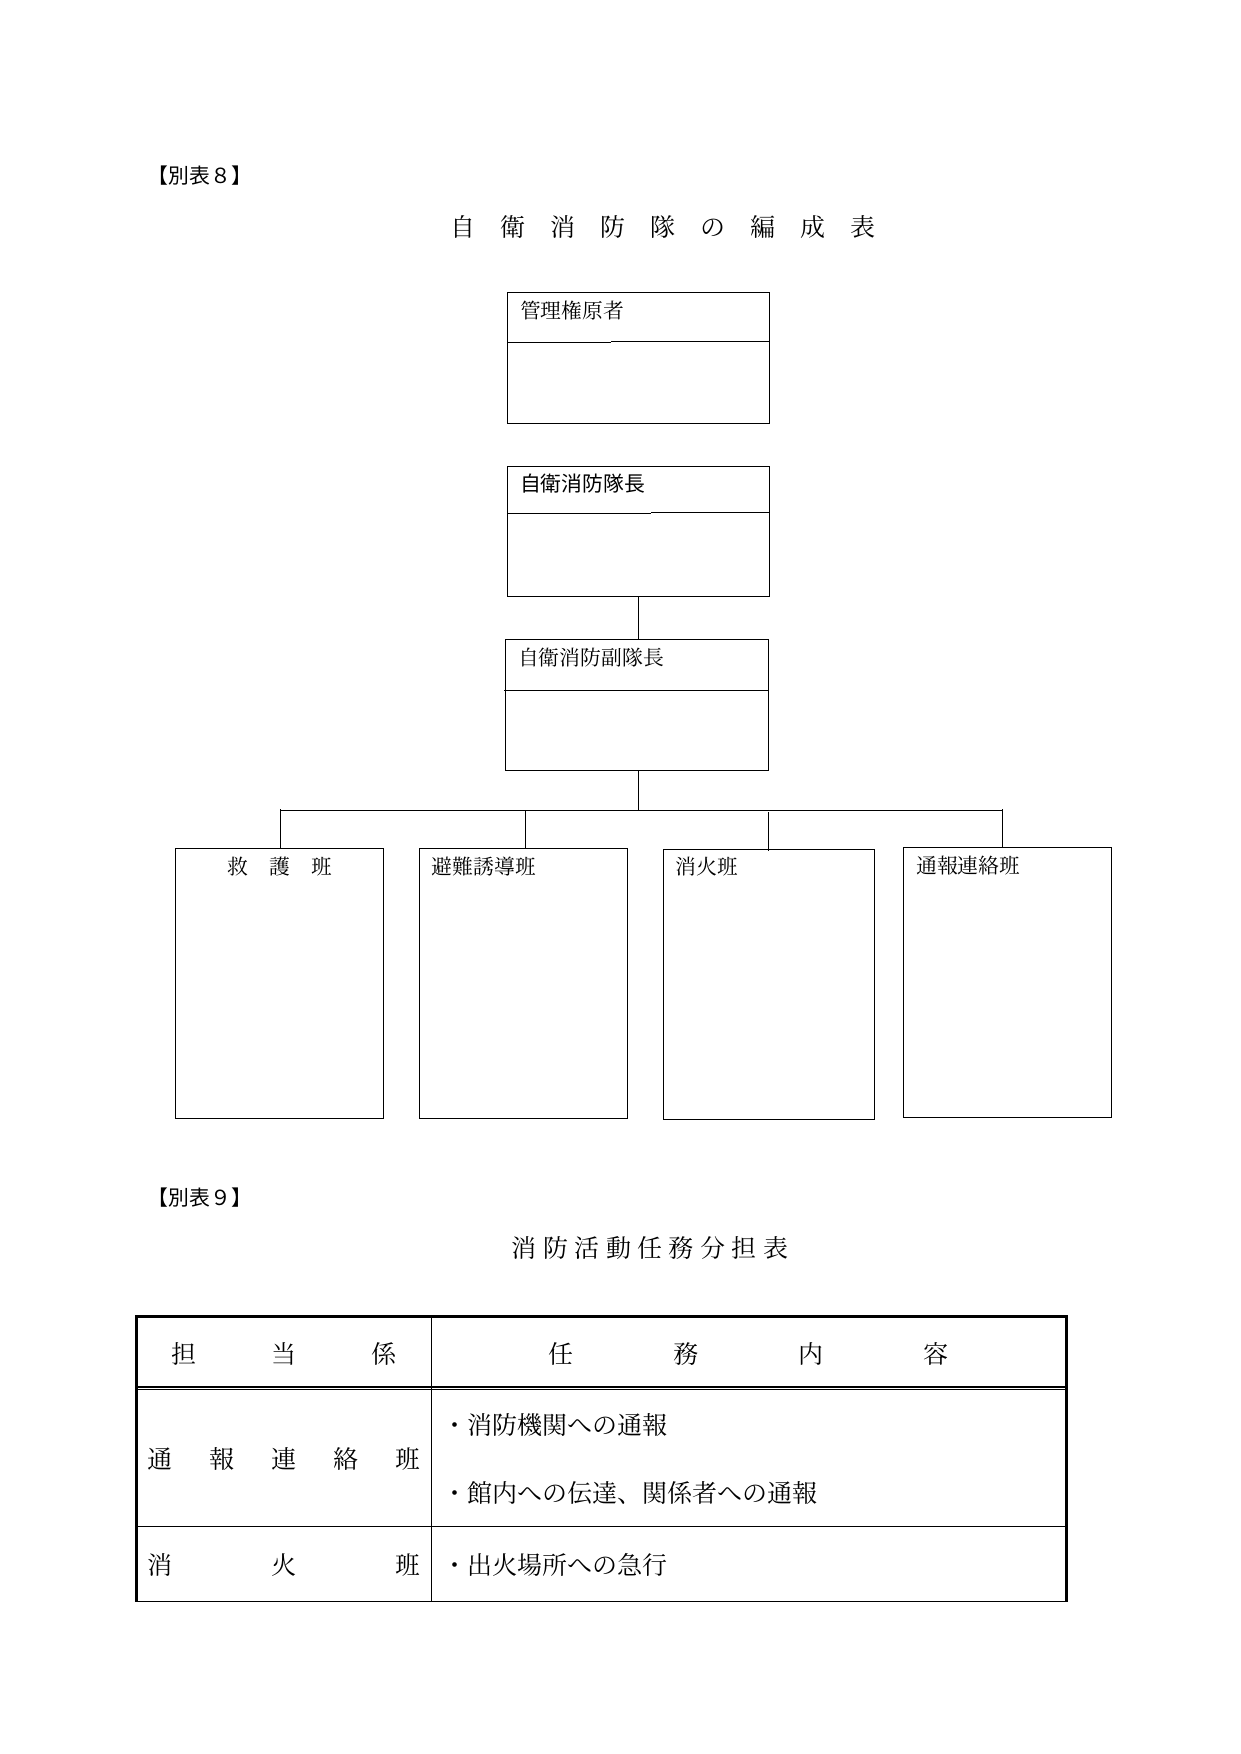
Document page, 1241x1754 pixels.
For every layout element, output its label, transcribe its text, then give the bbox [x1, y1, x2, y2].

text 【別表９】 [148, 1179, 1152, 1213]
table_header 担 当 係 [138, 1318, 431, 1386]
table_cell ・消防機関への通報 ・館内への伝達、関係者への通報 [432, 1390, 1065, 1526]
text 自 衛 消 防 隊 の 編 成 表 [148, 191, 1152, 259]
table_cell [432, 1527, 1065, 1601]
text 消 防 活 動 任 務 分 担 表 [148, 1213, 1152, 1281]
table_cell 通報連絡班 [138, 1390, 431, 1526]
table_header 任 務 内 容 [432, 1318, 1065, 1386]
table_cell 消火班 [138, 1527, 431, 1601]
text 【別表８】 [148, 157, 1152, 191]
